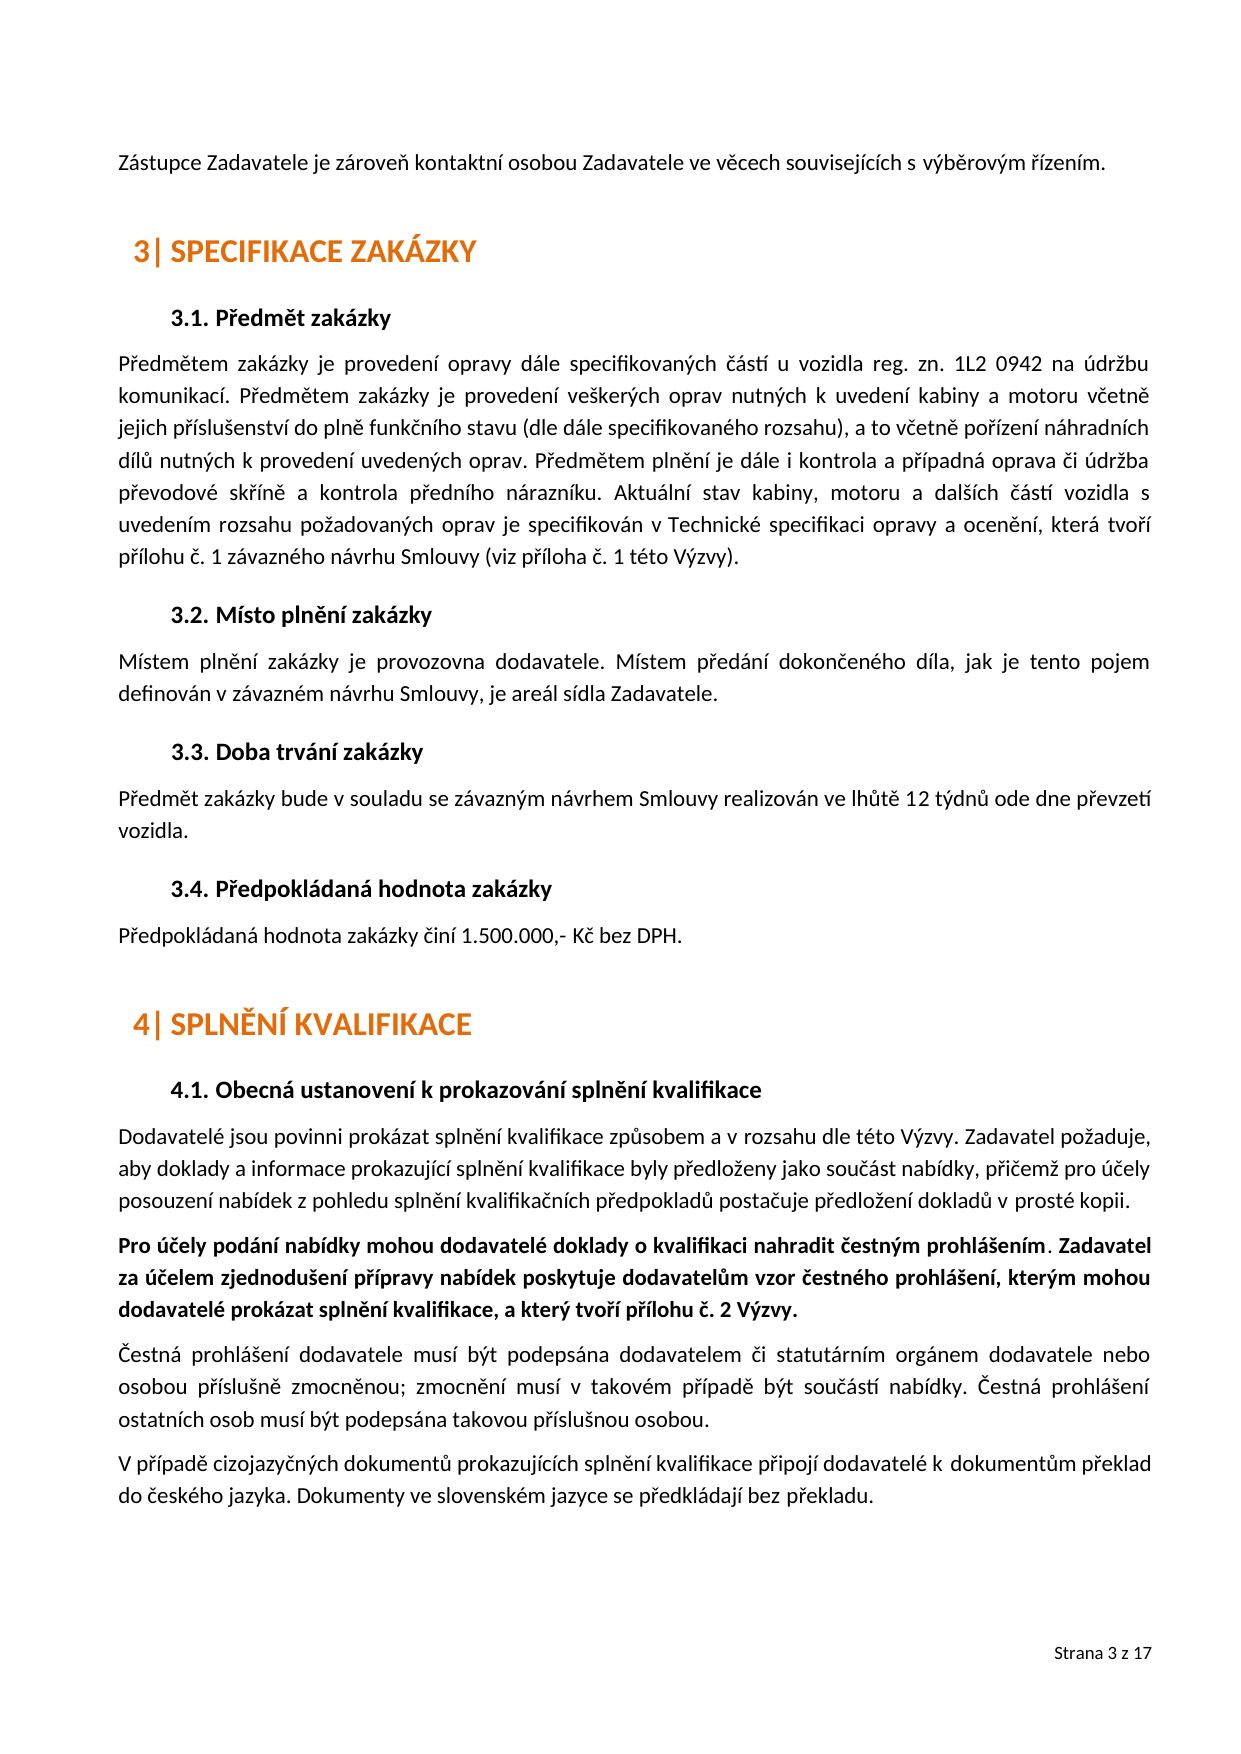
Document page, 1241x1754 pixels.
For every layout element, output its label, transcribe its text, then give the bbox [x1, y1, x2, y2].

text Zástupce Zadavatele je zároveň kontaktní osobou Zadavatele ve věcech souvisejících s výběrovým řízením. [118, 148, 1152, 176]
text Pro účely podání nabídky mohou dodavatelé doklady o kvalifikaci nahradit čestným prohlášením. Zadavatel za účelem zjednodušení přípravy nabídek poskytuje dodavatelům vzor čestného prohlášení, kterým mohou dodavatelé prokázat splnění kvalifikace, a který tvoří přílohu č. 2 Výzvy. [118, 1231, 1152, 1324]
text Předmětem zakázky je provedení opravy dále specifikovaných částí u vozidla reg. zn. 1L2 0942 na údržbu komunikací. Předmětem zakázky je provedení veškerých oprav nutných k uvedení kabiny a motoru včetně jejich příslušenství do plně funkčního stavu (dle dále specifikovaného rozsahu), a to včetně pořízení náhradních dílů nutných k provedení uvedených oprav. Předmětem plnění je dále i kontrola a případná oprava či údržba převodové skříně a kontrola předního nárazníku. Aktuální stav kabiny, motoru a dalších částí vozidla s uvedením rozsahu požadovaných oprav je specifikován v Technické specifikaci opravy a ocenění, která tvoří přílohu č. 1 závazného návrhu Smlouvy (viz příloha č. 1 této Výzvy). [118, 349, 1152, 570]
subtitle Předpokládaná hodnota zakázky [170, 873, 1152, 904]
subtitle Místo plnění zakázky [170, 599, 1152, 630]
text V případě cizojazyčných dokumentů prokazujících splnění kvalifikace připojí dodavatelé k dokumentům překlad do českého jazyka. Dokumenty ve slovenském jazyce se předkládají bez překladu. [118, 1449, 1152, 1509]
subtitle Doba trvání zakázky [171, 736, 1152, 767]
text Předpokládaná hodnota zakázky činí 1.500.000,- Kč bez DPH. [118, 921, 1152, 949]
subtitle Předmět zakázky [170, 302, 1152, 332]
text Místem plnění zakázky je provozovna dodavatele. Místem předání dokončeného díla, jak je tento pojem definován v závazném návrhu Smlouvy, je areál sídla Zadavatele. [118, 647, 1152, 707]
subtitle Obecná ustanovení k prokazování splnění kvalifikace [170, 1075, 1152, 1105]
subtitle SPECIFIKACE ZAKÁZKY [133, 230, 1152, 271]
text Čestná prohlášení dodavatele musí být podepsána dodavatelem či statutárním orgánem dodavatele nebo osobou příslušně zmocněnou; zmocnění musí v takovém případě být součástí nabídky. Čestná prohlášení ostatních osob musí být podepsána takovou příslušnou osobou. [118, 1340, 1152, 1433]
subtitle SPLNĚNÍ KVALIFIKACE [133, 1003, 1152, 1044]
text Předmět zakázky bude v souladu se závazným návrhem Smlouvy realizován ve lhůtě 12 týdnů ode dne převzetí vozidla. [118, 784, 1152, 844]
text Dodavatelé jsou povinni prokázat splnění kvalifikace způsobem a v rozsahu dle této Výzvy. Zadavatel požaduje, aby doklady a informace prokazující splnění kvalifikace byly předloženy jako součást nabídky, přičemž pro účely posouzení nabídek z pohledu splnění kvalifikačních předpokladů postačuje předložení dokladů v prosté kopii. [118, 1122, 1152, 1214]
